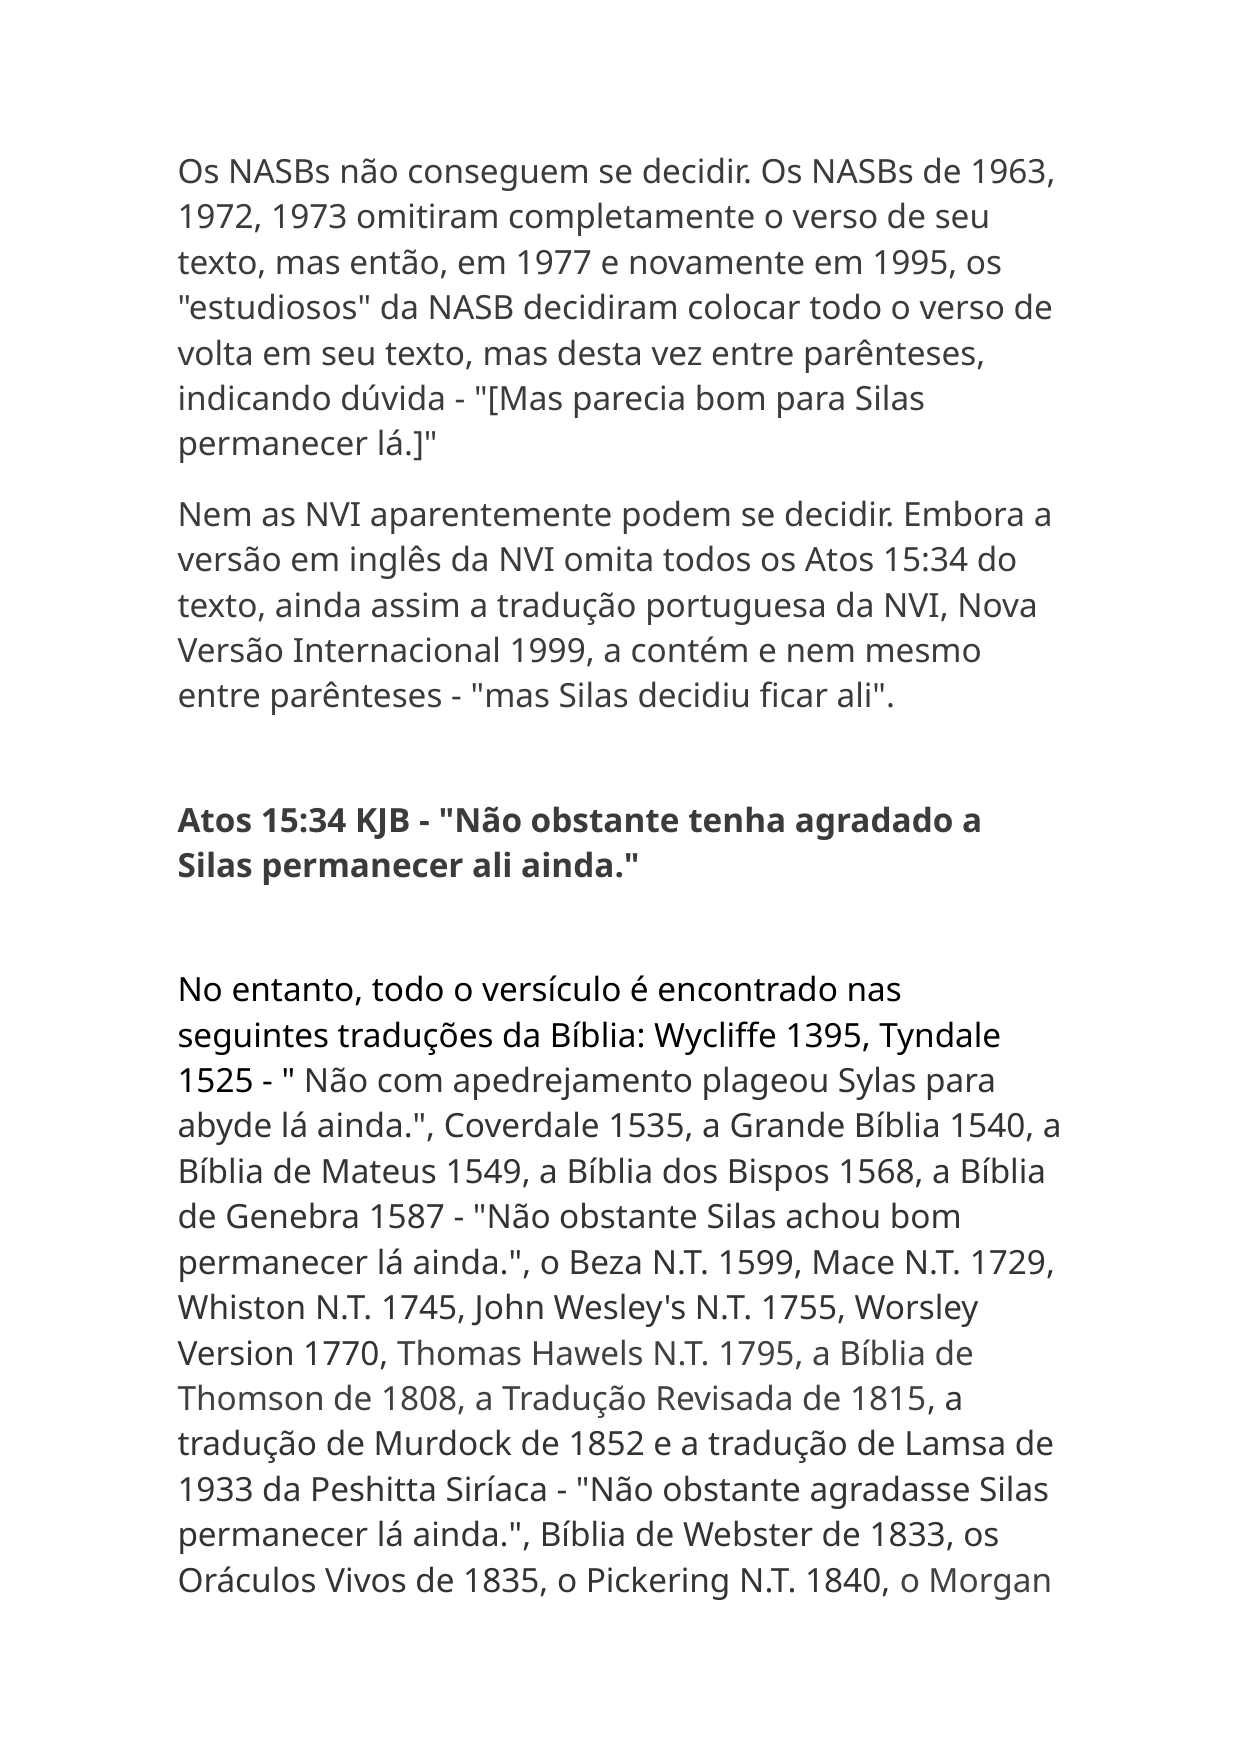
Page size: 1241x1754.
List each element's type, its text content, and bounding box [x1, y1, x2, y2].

text Os NASBs não conseguem se decidir. Os NASBs de 1963, 1972, 1973 omitiram completamente o verso de seu texto, mas então, em 1977 e novamente em 1995, os "estudiosos" da NASB decidiram colocar todo o verso de volta em seu texto, mas desta vez entre parênteses, indicando dúvida - "[Mas parecia bom para Silas permanecer lá.]" [177, 148, 1063, 466]
text Atos 15:34 KJB - "Não obstante tenha agradado a Silas permanecer ali ainda." [177, 796, 1063, 887]
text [177, 966, 1063, 1602]
text Nem as NVI aparentemente podem se decidir. Embora a versão em inglês da NVI omita todos os Atos 15:34 do texto, ainda assim a tradução portuguesa da NVI, Nova Versão Internacional 1999, a contém e nem mesmo entre parênteses - "mas Silas decidiu ficar ali". [177, 491, 1063, 718]
